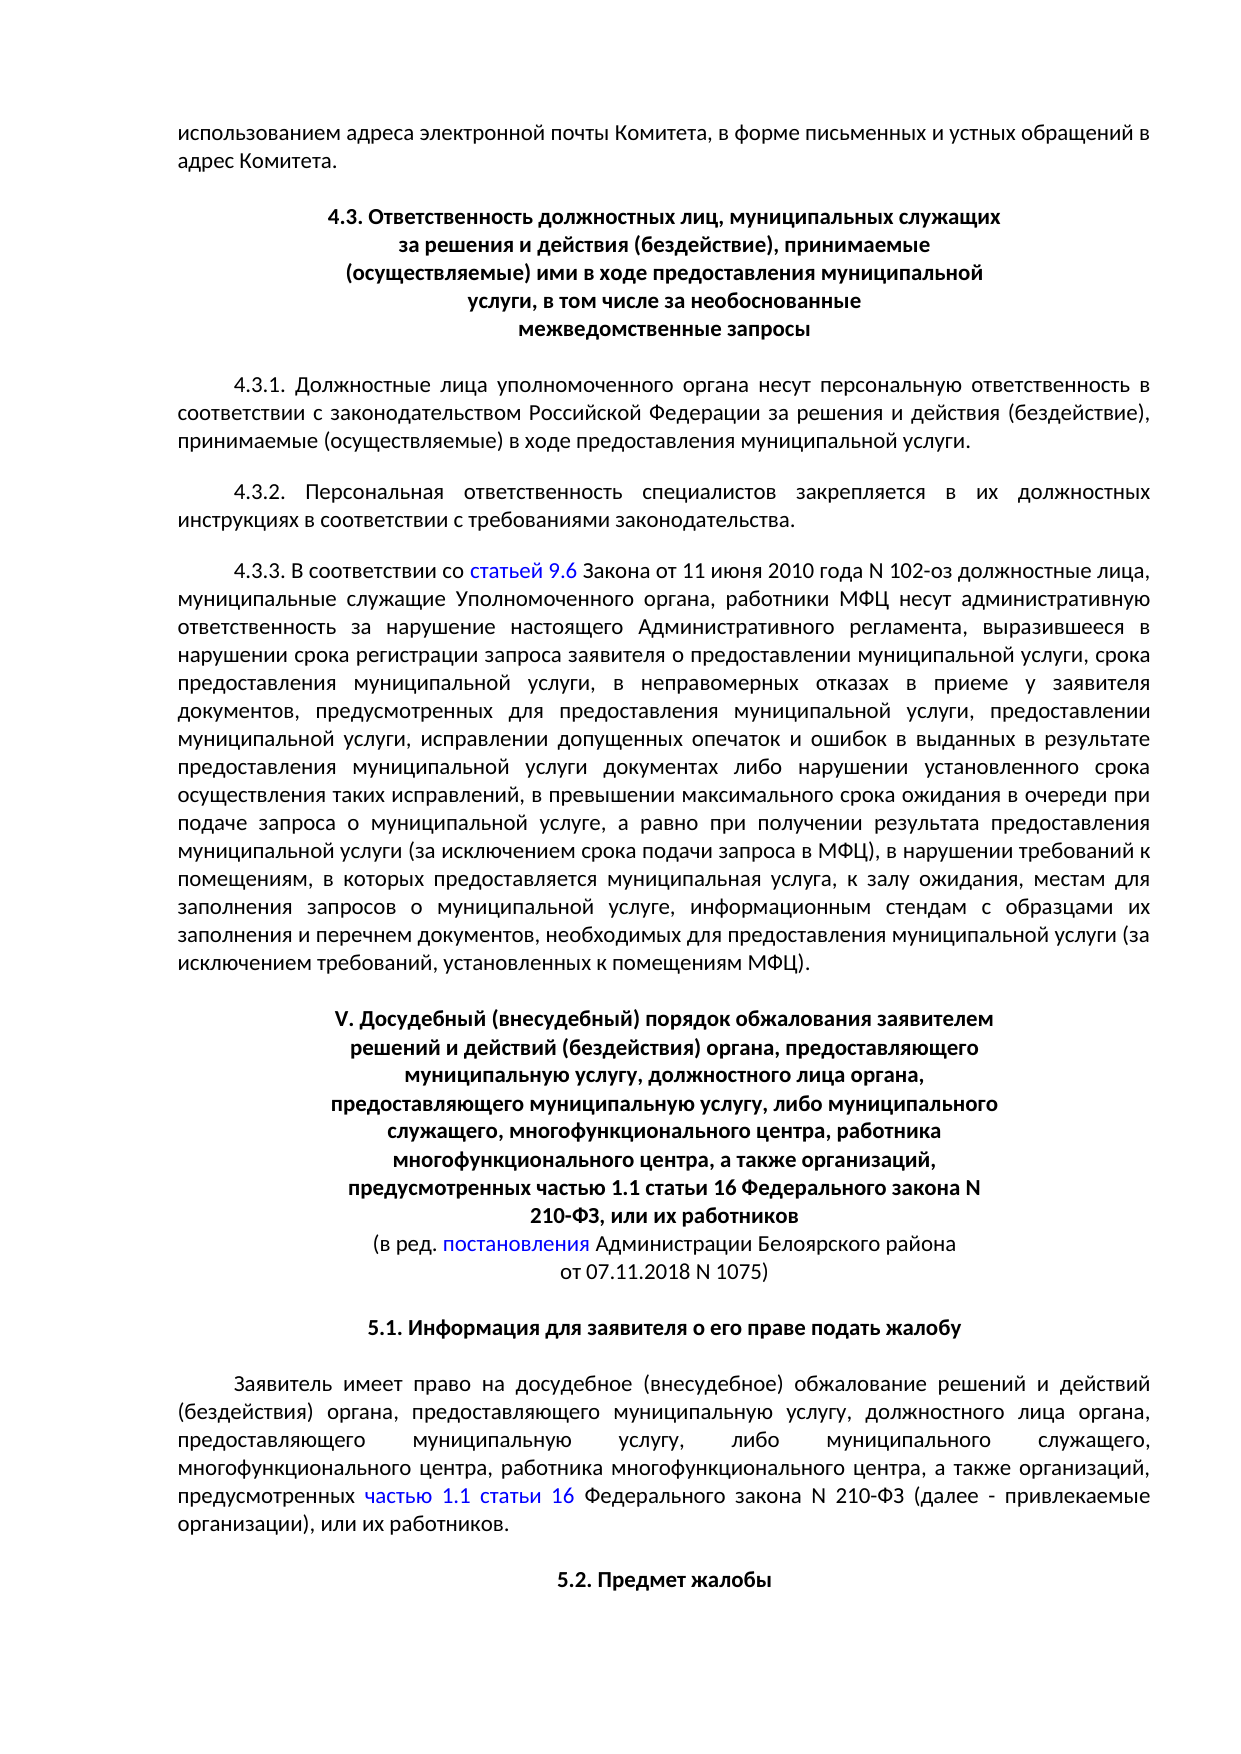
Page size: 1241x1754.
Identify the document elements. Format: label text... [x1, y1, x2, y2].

text 4.3.3. В соответствии со статьей 9.6 Закона от 11 июня 2010 года N 102-оз должностные лица, муниципальные служащие Уполномоченного органа, работники МФЦ несут административную ответственность за нарушение настоящего Административного регламента, выразившееся в нарушении срока регистрации запроса заявителя о предоставлении муниципальной услуги, срока предоставления муниципальной услуги, в неправомерных отказах в приеме у заявителя документов, предусмотренных для предоставления муниципальной услуги, предоставлении муниципальной услуги, исправлении допущенных опечаток и ошибок в выданных в результате предоставления муниципальной услуги документах либо нарушении установленного срока осуществления таких исправлений, в превышении максимального срока ожидания в очереди при подаче запроса о муниципальной услуге, а равно при получении результата предоставления муниципальной услуги (за исключением срока подачи запроса в МФЦ), в нарушении требований к помещениям, в которых предоставляется муниципальная услуга, к залу ожидания, местам для заполнения запросов о муниципальной услуге, информационным стендам с образцами их заполнения и перечнем документов, необходимых для предоставления муниципальной услуги (за исключением требований, установленных к помещениям МФЦ). [177, 556, 1152, 977]
text (в ред. постановления Администрации Белоярского района [177, 1229, 1152, 1257]
title межведомственные запросы [177, 314, 1152, 342]
title служащего, многофункционального центра, работника [177, 1117, 1152, 1145]
title предоставляющего муниципальную услугу, либо муниципального [177, 1089, 1152, 1117]
title (осуществляемые) ими в ходе предоставления муниципальной [177, 258, 1152, 286]
title V. Досудебный (внесудебный) порядок обжалования заявителем [177, 1004, 1152, 1033]
title многофункционального центра, а также организаций, [177, 1145, 1152, 1173]
title за решения и действия (бездействие), принимаемые [177, 230, 1152, 258]
text от 07.11.2018 N 1075) [177, 1257, 1152, 1285]
title 210-ФЗ, или их работников [177, 1201, 1152, 1229]
title предусмотренных частью 1.1 статьи 16 Федерального закона N [177, 1173, 1152, 1201]
title 5.2. Предмет жалобы [177, 1565, 1152, 1593]
title решений и действий (бездействия) органа, предоставляющего [177, 1033, 1152, 1061]
text 4.3.2. Персональная ответственность специалистов закрепляется в их должностных инструкциях в соответствии с требованиями законодательства. [177, 477, 1152, 533]
text Заявитель имеет право на досудебное (внесудебное) обжалование решений и действий (бездействия) органа, предоставляющего муниципальную услугу, должностного лица органа, предоставляющего муниципальную услугу, либо муниципального служащего, многофункционального центра, работника многофункционального центра, а также организаций, предусмотренных частью 1.1 статьи 16 Федерального закона N 210-ФЗ (далее - привлекаемые организации), или их работников. [177, 1369, 1152, 1537]
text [177, 118, 1152, 174]
text 4.3.1. Должностные лица уполномоченного органа несут персональную ответственность в соответствии с законодательством Российской Федерации за решения и действия (бездействие), принимаемые (осуществляемые) в ходе предоставления муниципальной услуги. [177, 370, 1152, 454]
title услуги, в том числе за необоснованные [177, 286, 1152, 314]
title 5.1. Информация для заявителя о его праве подать жалобу [177, 1313, 1152, 1341]
title муниципальную услугу, должностного лица органа, [177, 1061, 1152, 1089]
title 4.3. Ответственность должностных лиц, муниципальных служащих [177, 202, 1152, 230]
